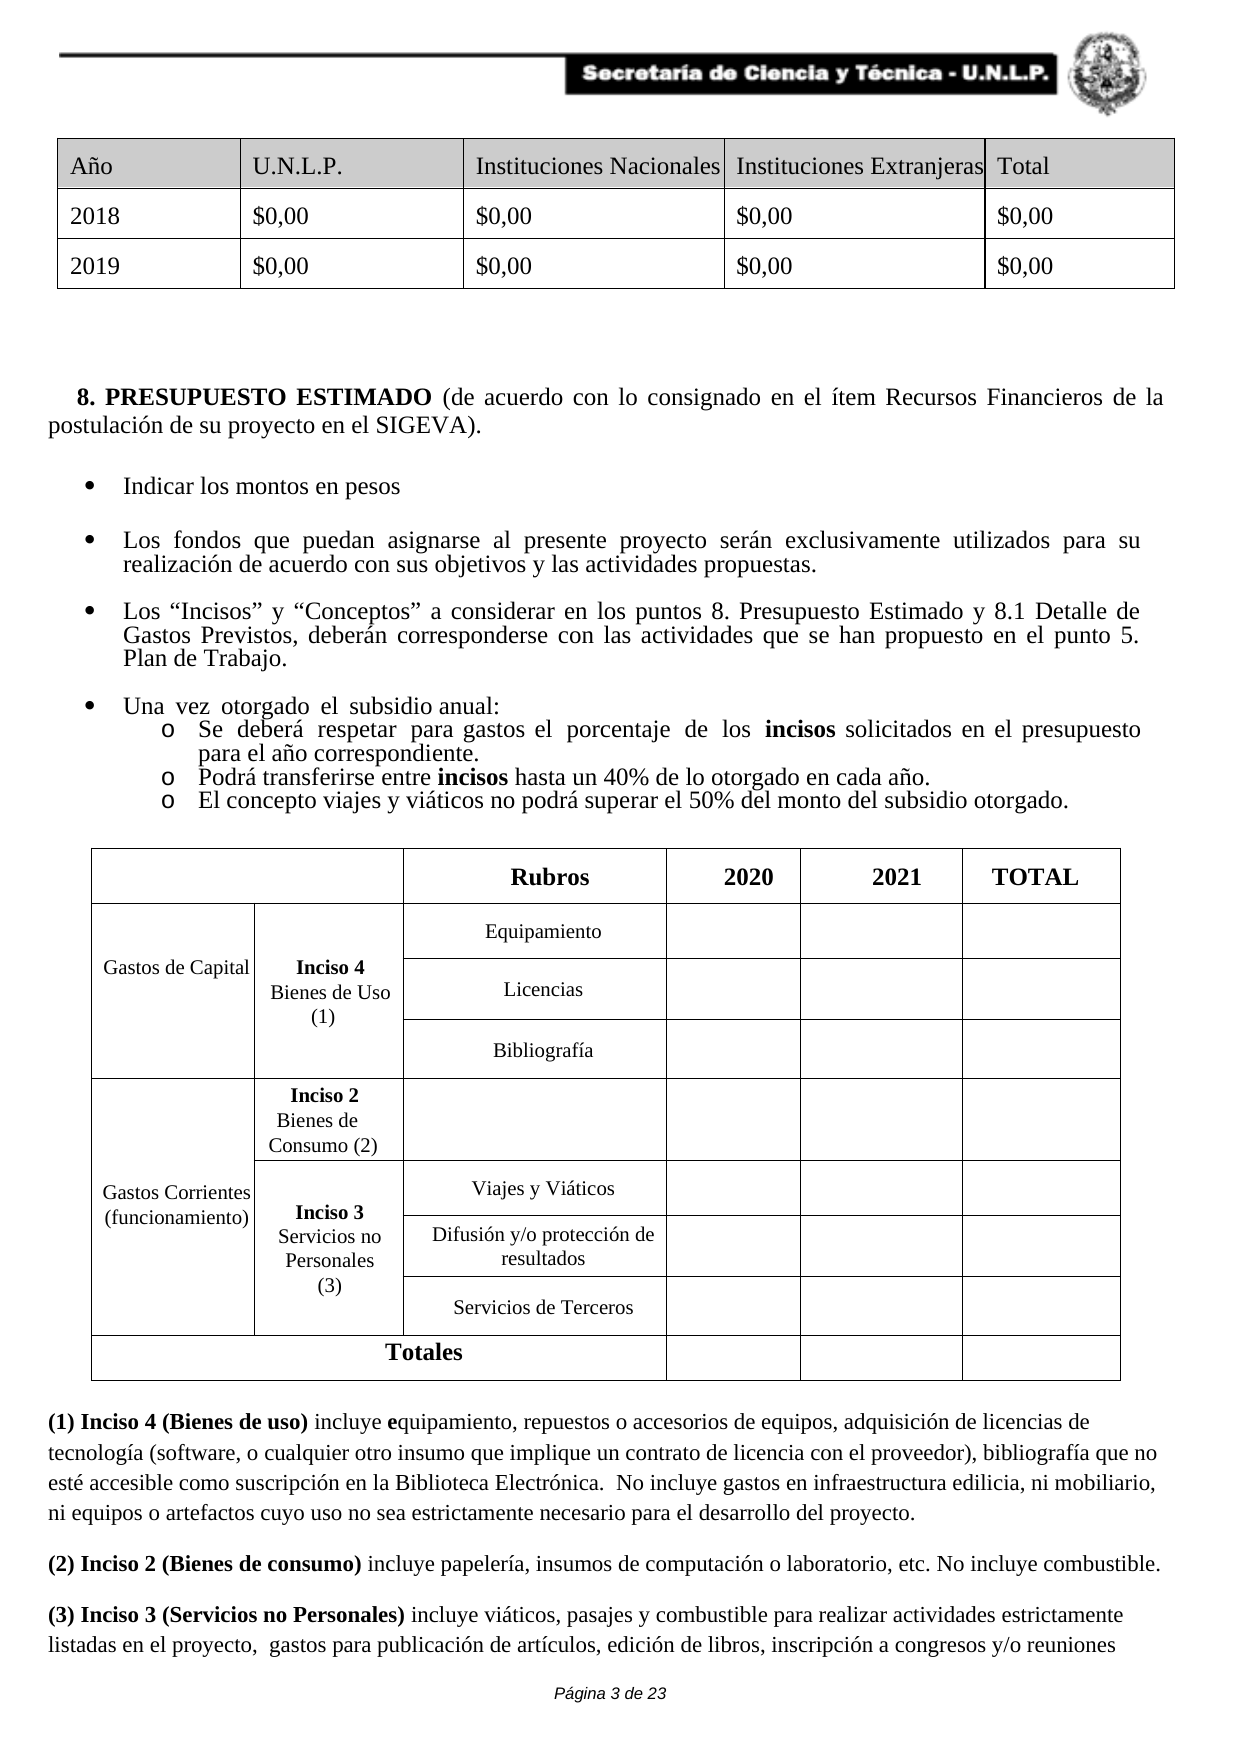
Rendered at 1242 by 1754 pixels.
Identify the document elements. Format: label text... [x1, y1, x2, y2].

table_cell [801, 959, 962, 1019]
table_cell Licencias [404, 959, 666, 1019]
table_cell [801, 1277, 962, 1335]
table_cell Inciso 4 Bienes de Uso (1) [255, 904, 403, 1078]
text (1) Inciso 4 (Bienes de uso) incluye equipamiento, repuestos o accesorios de equipos, adquisición de licencias de tecnología (software, o cualquier otro insumo que implique un contrato de licencia con el proveedor), bibliografía que no esté accesible como suscripción en la Biblioteca Electrónica. No incluye gastos en infraestructura edilicia, ni mobiliario, ni equipos o artefactos cuyo uso no sea estrictamente necesario para el desarrollo del proyecto. [48, 1408, 1164, 1525]
table_cell [667, 1079, 800, 1160]
table_cell [801, 1336, 962, 1379]
table_header 2020 [667, 849, 800, 903]
list El concepto viajes y viáticos no podrá superar el 50% del monto del subsidio otorgado. [160, 790, 1167, 813]
table_cell [801, 1079, 962, 1160]
table_cell Servicios de Terceros [404, 1277, 666, 1335]
table_cell Inciso 2 Bienes de Consumo (2) [255, 1079, 403, 1160]
table_cell $0,00 [986, 189, 1174, 237]
table_header Año [58, 139, 240, 187]
text (2) Inciso 2 (Bienes de consumo) incluye papelería, insumos de computación o laboratorio, etc. No incluye combustible. [48, 1550, 1164, 1576]
table_header Total [986, 139, 1174, 187]
table_cell Difusión y/o protección de resultados [404, 1216, 666, 1276]
table_cell $0,00 [241, 239, 463, 287]
table_header [92, 849, 403, 903]
table_cell [963, 1216, 1120, 1276]
table_cell [667, 1216, 800, 1276]
table_header TOTAL [963, 849, 1120, 903]
picture [59, 30, 1151, 119]
table_cell [667, 1336, 800, 1379]
table_cell [963, 1161, 1120, 1215]
table_cell [963, 959, 1120, 1019]
table_cell [801, 1216, 962, 1276]
table_cell [404, 1079, 666, 1160]
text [48, 1601, 1164, 1658]
table_cell [667, 1020, 800, 1078]
table_cell $0,00 [464, 239, 724, 287]
table_cell [801, 1020, 962, 1078]
table_cell 2018 [58, 189, 240, 237]
table_header Instituciones Nacionales [464, 139, 724, 187]
list Podrá transferirse entre incisos hasta un 40% de lo otorgado en cada año. [160, 766, 1141, 790]
table_header Instituciones Extranjeras [725, 139, 984, 187]
table_cell Inciso 3 Servicios no Personales (3) [255, 1161, 403, 1335]
table_cell $0,00 [986, 239, 1174, 287]
table_cell [667, 1277, 800, 1335]
table_cell $0,00 [241, 189, 463, 237]
table_cell Gastos Corrientes (funcionamiento) [92, 1079, 254, 1335]
table_cell [801, 904, 962, 958]
text 8. PRESUPUESTO ESTIMADO (de acuerdo con lo consignado en el ítem Recursos Financieros de la postulación de su proyecto en el SIGEVA). [48, 382, 1164, 439]
table_cell $0,00 [725, 239, 984, 287]
table_cell Equipamiento [404, 904, 666, 958]
list Indicar los montos en pesos [85, 475, 683, 499]
list Una vez otorgado el subsidio anual: [85, 695, 1141, 719]
table_cell $0,00 [725, 189, 984, 237]
table_cell Bibliografía [404, 1020, 666, 1078]
list Se deberá respetar para gastos el porcentaje de los incisos solicitados en el presupuesto para el año correspondiente. [160, 719, 1141, 766]
table_cell Totales [92, 1336, 666, 1379]
table_cell [667, 904, 800, 958]
list Los “Incisos” y “Conceptos” a considerar en los puntos 8. Presupuesto Estimado y 8.1 Detalle de Gastos Previstos, deberán corresponderse con las actividades que se han propuesto en el punto 5. Plan de Trabajo. [85, 601, 1141, 672]
table_cell [801, 1161, 962, 1215]
table_cell [667, 1161, 800, 1215]
list Los fondos que puedan asignarse al presente proyecto serán exclusivamente utilizados para su realización de acuerdo con sus objetivos y las actividades propuestas. [85, 530, 1141, 577]
table_header 2021 [801, 849, 962, 903]
table_cell [963, 1277, 1120, 1335]
table_cell [963, 904, 1120, 958]
table_cell Gastos de Capital [92, 904, 254, 1078]
table_header U.N.L.P. [241, 139, 463, 187]
table_cell 2019 [58, 239, 240, 287]
table_cell [963, 1336, 1120, 1379]
table_cell [963, 1020, 1120, 1078]
table_cell [667, 959, 800, 1019]
table_header Rubros [404, 849, 666, 903]
table_cell Viajes y Viáticos [404, 1161, 666, 1215]
table_cell [963, 1079, 1120, 1160]
table_cell $0,00 [464, 189, 724, 237]
